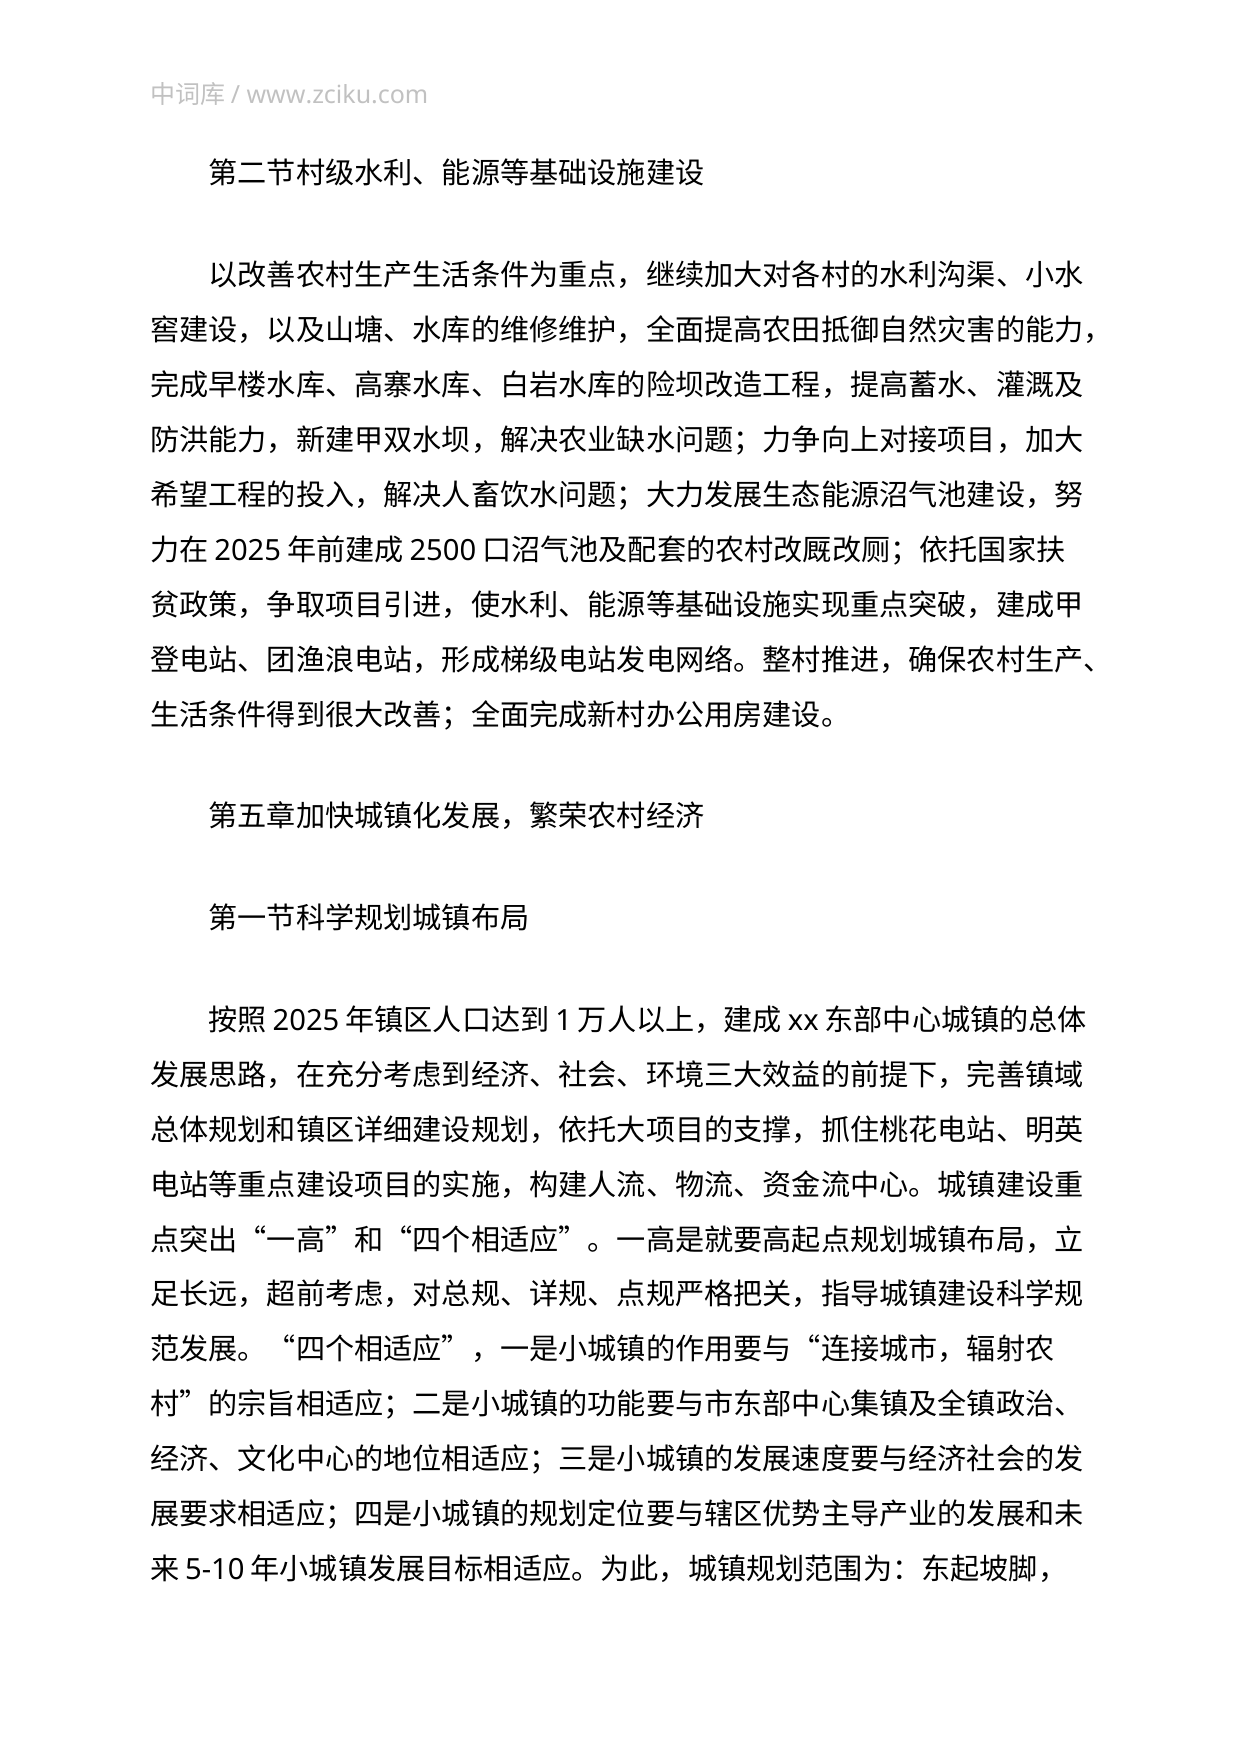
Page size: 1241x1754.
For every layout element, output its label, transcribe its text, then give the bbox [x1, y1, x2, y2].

text 以改善农村生产生活条件为重点，继续加大对各村的水利沟渠、小水窖建设，以及山塘、水库的维修维护，全面提高农田抵御自然灾害的能力，完成早楼水库、高寨水库、白岩水库的险坝改造工程，提高蓄水、灌溉及防洪能力，新建甲双水坝，解决农业缺水问题；力争向上对接项目，加大希望工程的投入，解决人畜饮水问题；大力发展生态能源沼气池建设，努力在2025年前建成2500口沼气池及配套的农村改厩改厕；依托国家扶贫政策，争取项目引进，使水利、能源等基础设施实现重点突破，建成甲登电站、团渔浪电站，形成梯级电站发电网络。整村推进，确保农村生产、生活条件得到很大改善；全面完成新村办公用房建设。 [150, 252, 1090, 733]
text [150, 996, 1090, 1588]
text 第五章加快城镇化发展，繁荣农村经济 [150, 793, 1090, 835]
text 第一节科学规划城镇布局 [150, 894, 1090, 937]
text 第二节村级水利、能源等基础设施建设 [150, 150, 1090, 192]
